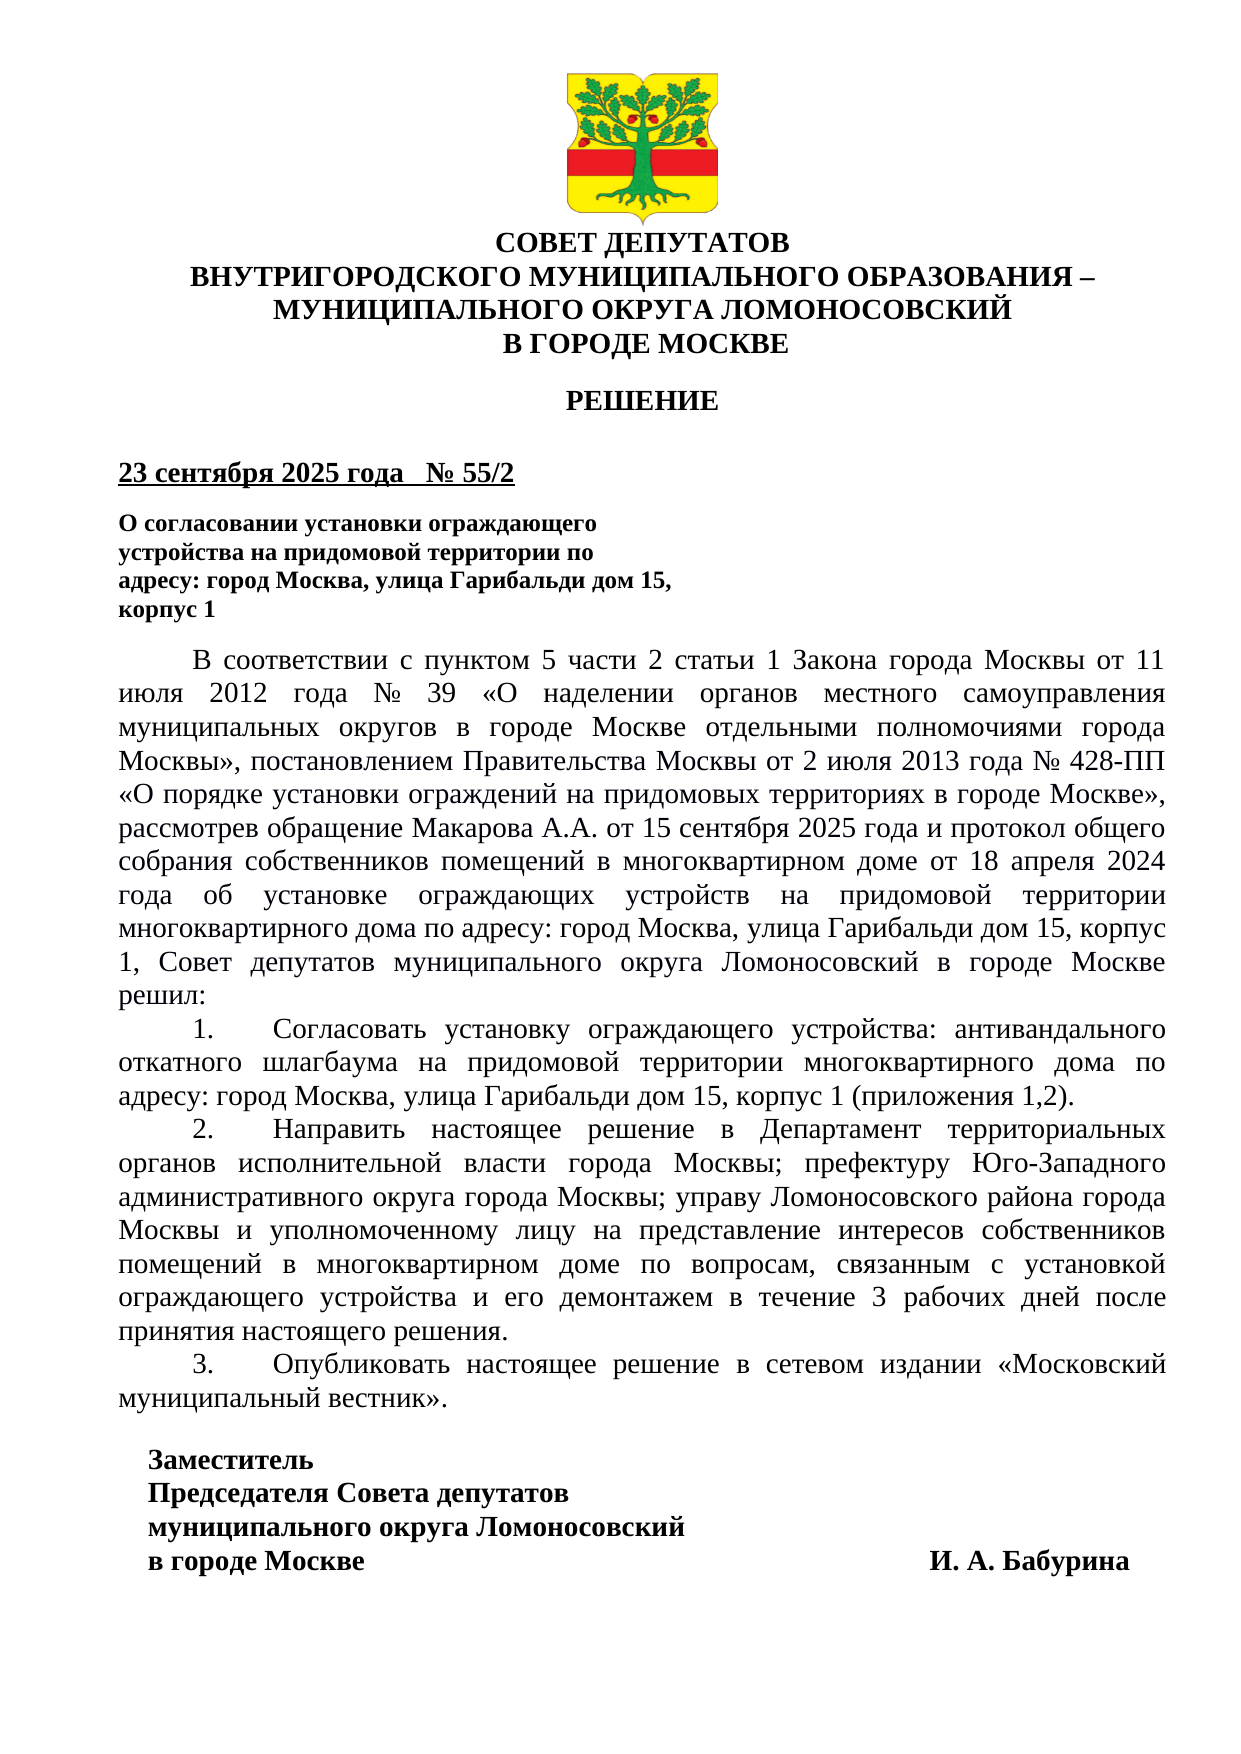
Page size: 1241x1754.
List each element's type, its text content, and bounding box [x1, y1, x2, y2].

list Заместитель [148, 1442, 1167, 1476]
text СОВЕТ ДЕПУТАТОВ [118, 225, 1167, 259]
list Опубликовать настоящее решение в сетевом издании «Московский муниципальный вестник». [118, 1346, 1167, 1413]
text 23 сентября 2025 года № 55/2 [118, 455, 1167, 489]
text МУНИЦИПАЛЬНОГО ОКРУГА ЛОМОНОСОВСКИЙ [118, 292, 1167, 326]
subtitle В соответствии с пунктом 5 части 2 статьи 1 Закона города Москвы от 11 июля 2012 года № 39 «О наделении органов местного самоуправления муниципальных округов в городе Москве отдельными полномочиями города Москвы», постановлением Правительства Москвы от 2 июля 2013 года № 428-ПП «О порядке установки ограждений на придомовых территориях в городе Москве», рассмотрев обращение Макарова А.А. от 15 сентября 2025 года и протокол общего собрания собственников помещений в многоквартирном доме от 18 апреля 2024 года об установке ограждающих устройств на придомовой территории многоквартирного дома по адресу: город Москва, улица Гарибальди дом 15, корпус 1, Совет депутатов муниципального округа Ломоносовский в городе Москве решил: [118, 642, 1167, 1011]
text ВНУТРИГОРОДСКОГО МУНИЦИПАЛЬНОГО ОБРАЗОВАНИЯ – [118, 259, 1167, 292]
list Направить настоящее решение в Департамент территориальных органов исполнительной власти города Москвы; префектуру Юго-Западного административного округа города Москвы; управу Ломоносовского района города Москвы и уполномоченному лицу на представление интересов собственников помещений в многоквартирном доме по вопросам, связанным с установкой ограждающего устройства и его демонтажем в течение 3 рабочих дней после принятия настоящего решения. [118, 1112, 1167, 1346]
list в городе Москве И. А. Бабурина [148, 1543, 1167, 1577]
list Согласовать установку ограждающего устройства: антивандального откатного шлагбаума на придомовой территории многоквартирного дома по адресу: город Москва, улица Гарибальди дом 15, корпус 1 (приложения 1,2). [118, 1011, 1167, 1112]
list муниципального округа Ломоносовский [148, 1509, 1167, 1543]
text РЕШЕНИЕ [118, 383, 1167, 417]
text О согласовании установки ограждающего устройства на придомовой территории по адресу: город Москва, улица Гарибальди дом 15, корпус 1 [118, 508, 679, 623]
list Председателя Совета депутатов [148, 1476, 1167, 1509]
picture [566, 73, 718, 226]
text В ГОРОДЕ МОСКВЕ [118, 326, 1167, 359]
